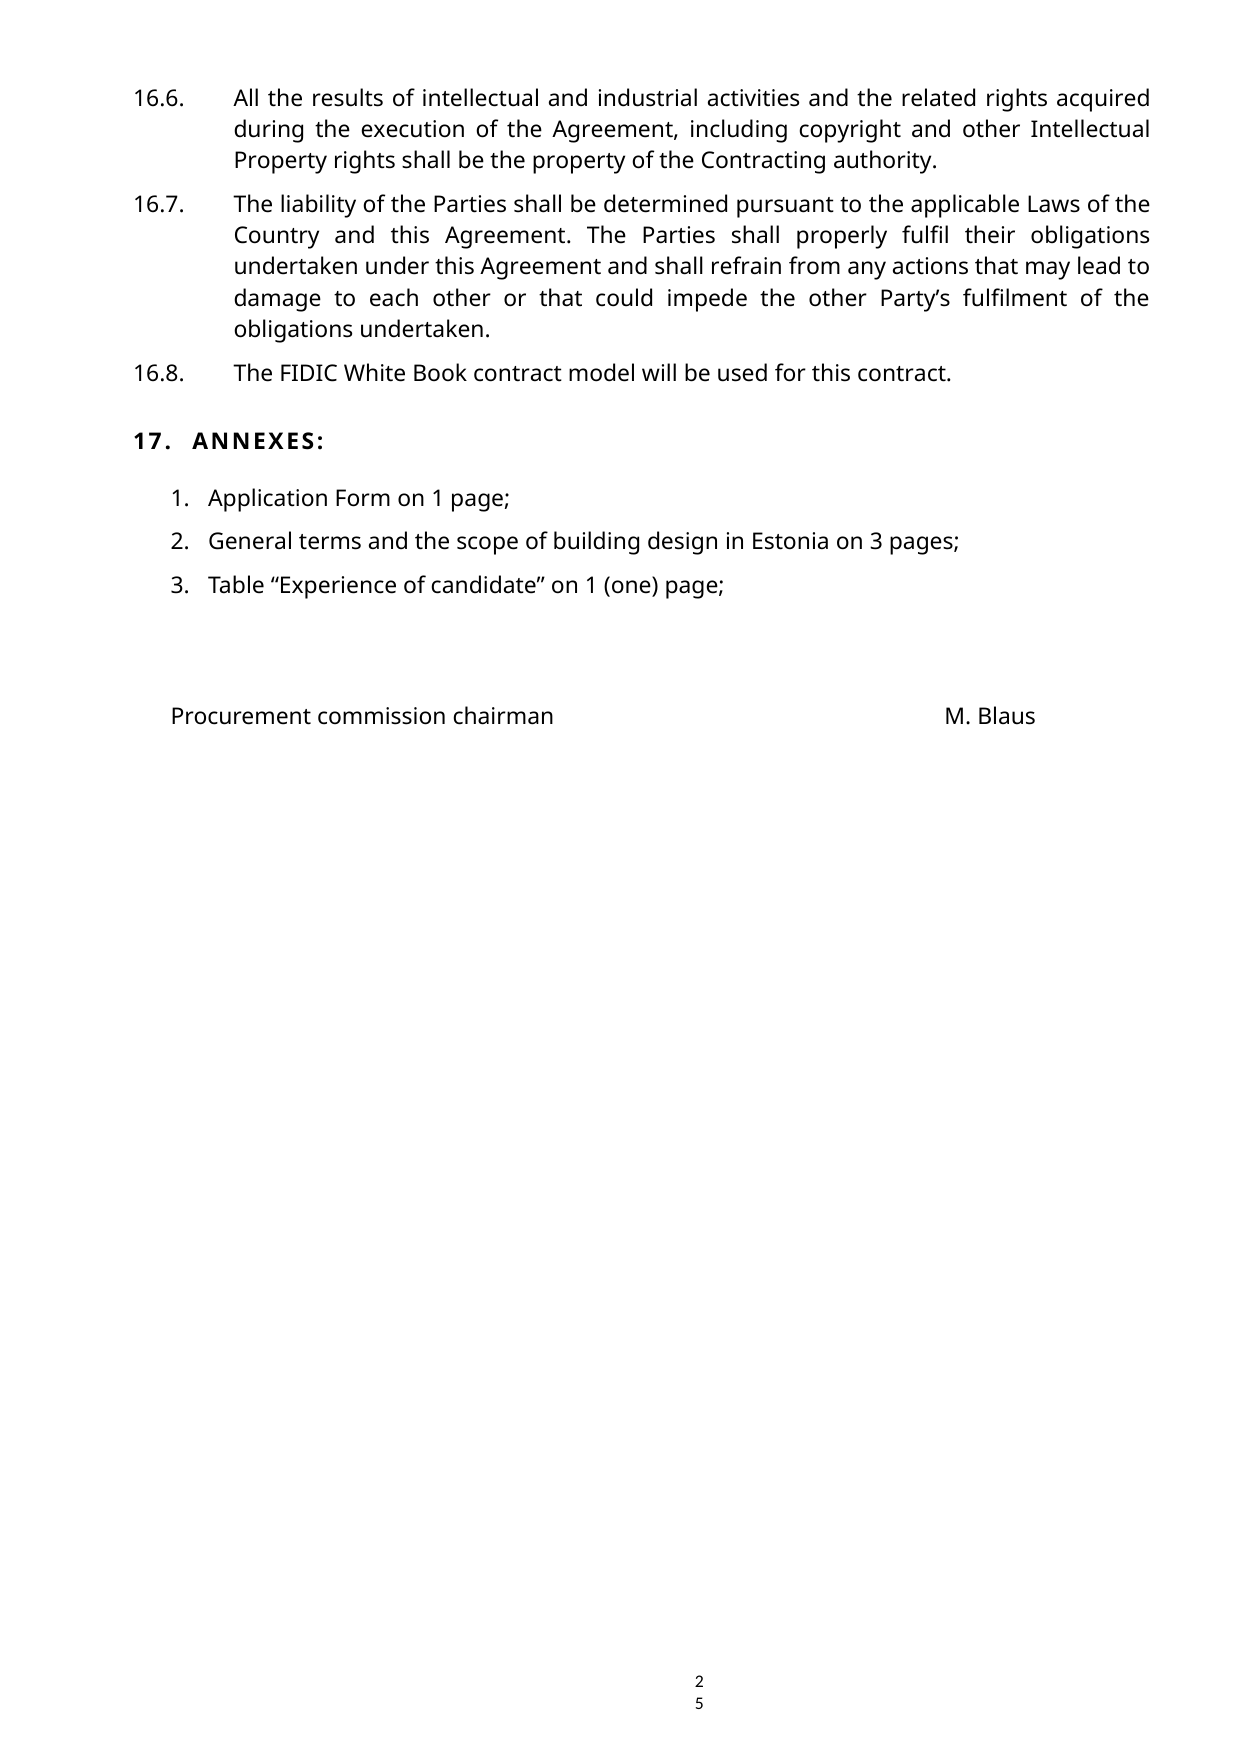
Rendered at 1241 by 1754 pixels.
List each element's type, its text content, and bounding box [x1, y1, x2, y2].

list All the results of intellectual and industrial activities and the related rights acquired during the execution of the Agreement, including copyright and other Intellectual Property rights shall be the property of the Contracting authority. [133, 81, 1151, 175]
list The FIDIC White Book contract model will be used for this contract. [133, 356, 1151, 388]
text Procurement commission chairman M. Blaus [133, 700, 1151, 731]
list The liability of the Parties shall be determined pursuant to the applicable Laws of the Country and this Agreement. The Parties shall properly fulfil their obligations undertaken under this Agreement and shall refrain from any actions that may lead to damage to each other or that could impede the other Party’s fulfilment of the obligations undertaken. [133, 188, 1151, 344]
list Application Form on 1 page; [170, 481, 1151, 513]
list Table “Experience of candidate” on 1 (one) page; [170, 569, 1151, 600]
list Annexes: [133, 425, 1151, 456]
list General terms and the scope of building design in Estonia on 3 pages; [170, 525, 1151, 556]
